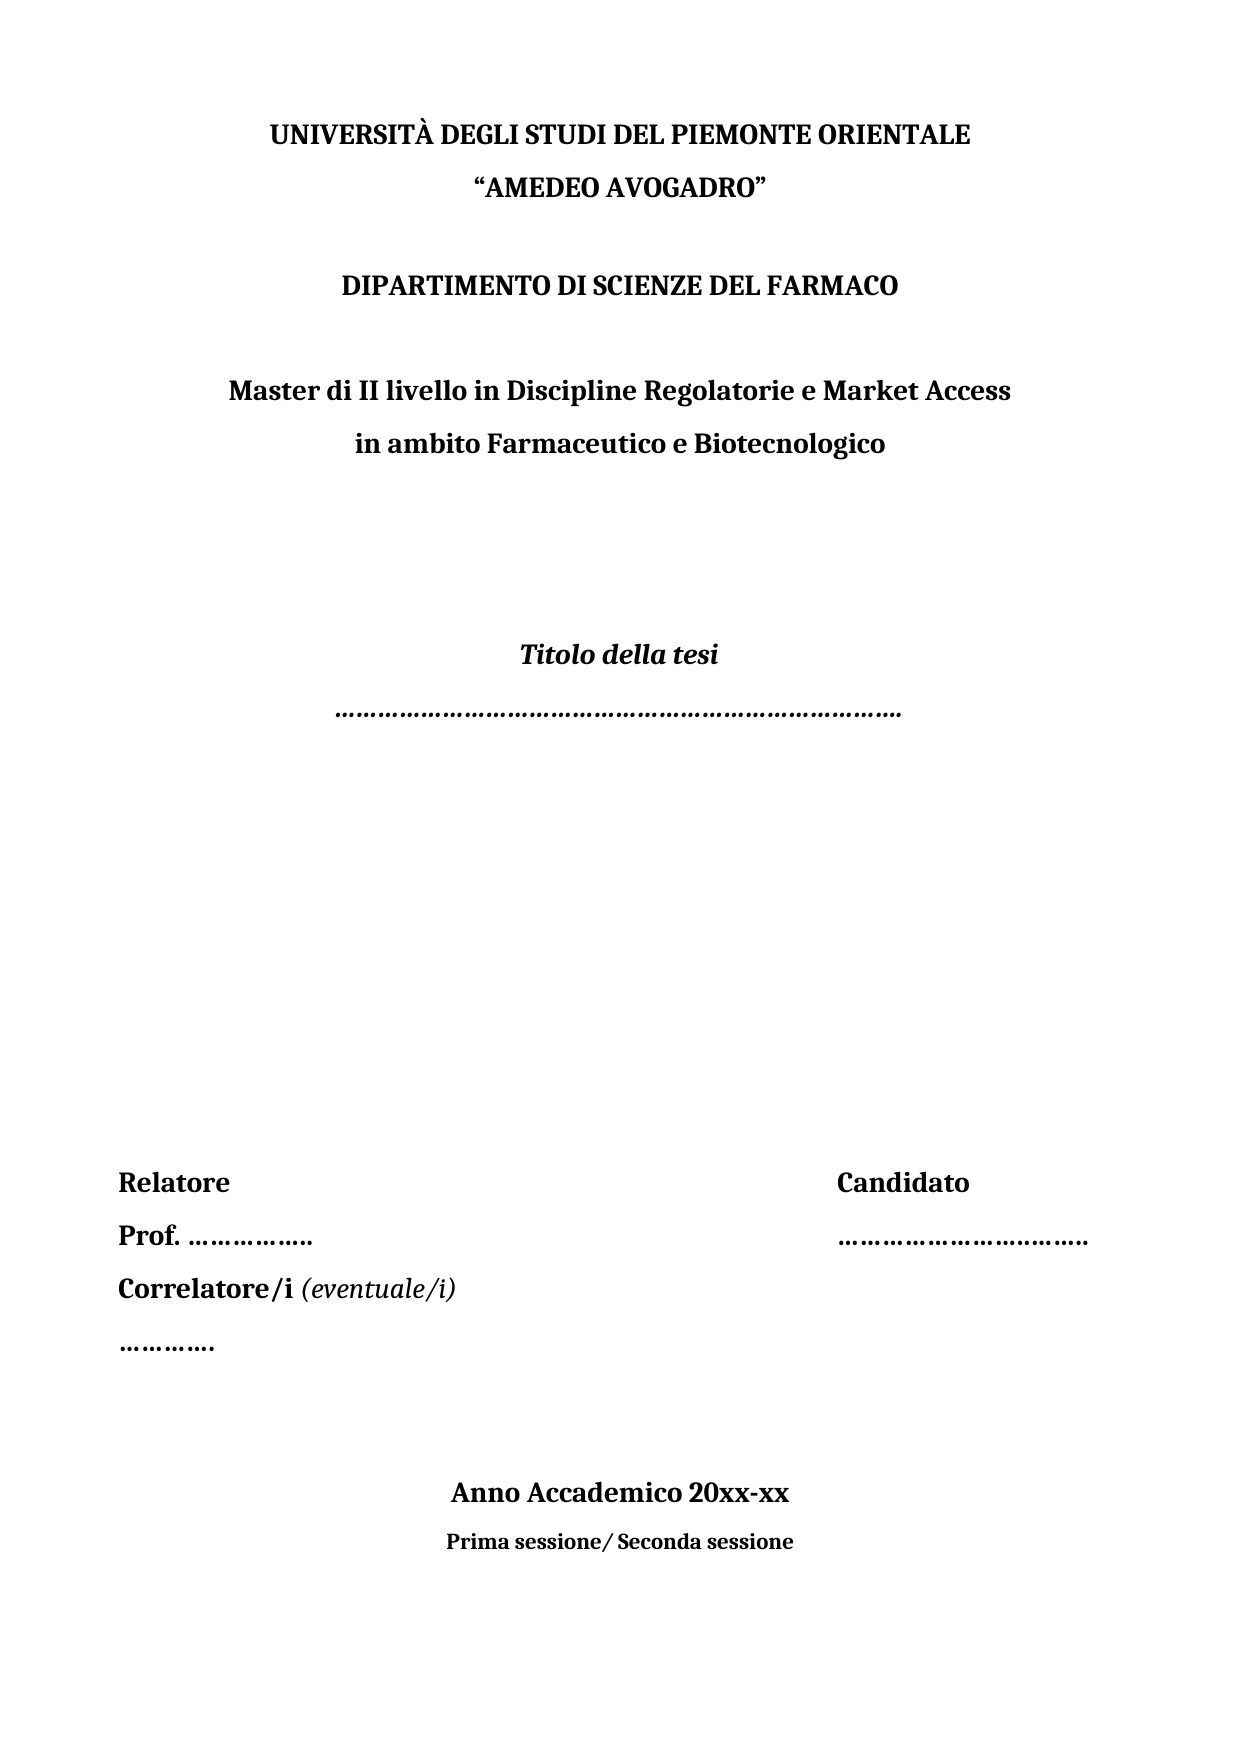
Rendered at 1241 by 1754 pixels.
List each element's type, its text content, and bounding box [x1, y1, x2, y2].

text “AMEDEO AVOGADRO” [118, 171, 1122, 204]
text Correlatore/i (eventuale/i) [118, 1272, 1122, 1306]
text ……………………………………………………………………. [118, 691, 1122, 725]
text Prima sessione/ Seconda sessione [118, 1529, 1122, 1555]
text Anno Accademico 20xx-xx [118, 1476, 1122, 1509]
text Relatore Candidato [118, 1167, 1122, 1200]
text in ambito Farmaceutico e Biotecnologico [118, 427, 1122, 461]
text Titolo della tesi [118, 638, 1122, 672]
text Master di II livello in Discipline Regolatorie e Market Access [118, 374, 1122, 408]
text UNIVERSITÀ DEGLI STUDI DEL PIEMONTE ORIENTALE [118, 118, 1122, 152]
text DIPARTIMENTO DI SCIENZE DEL FARMACO [118, 269, 1122, 302]
text Prof. …………….. ……………………..…….. [118, 1219, 1122, 1253]
text …………. [118, 1325, 1122, 1359]
